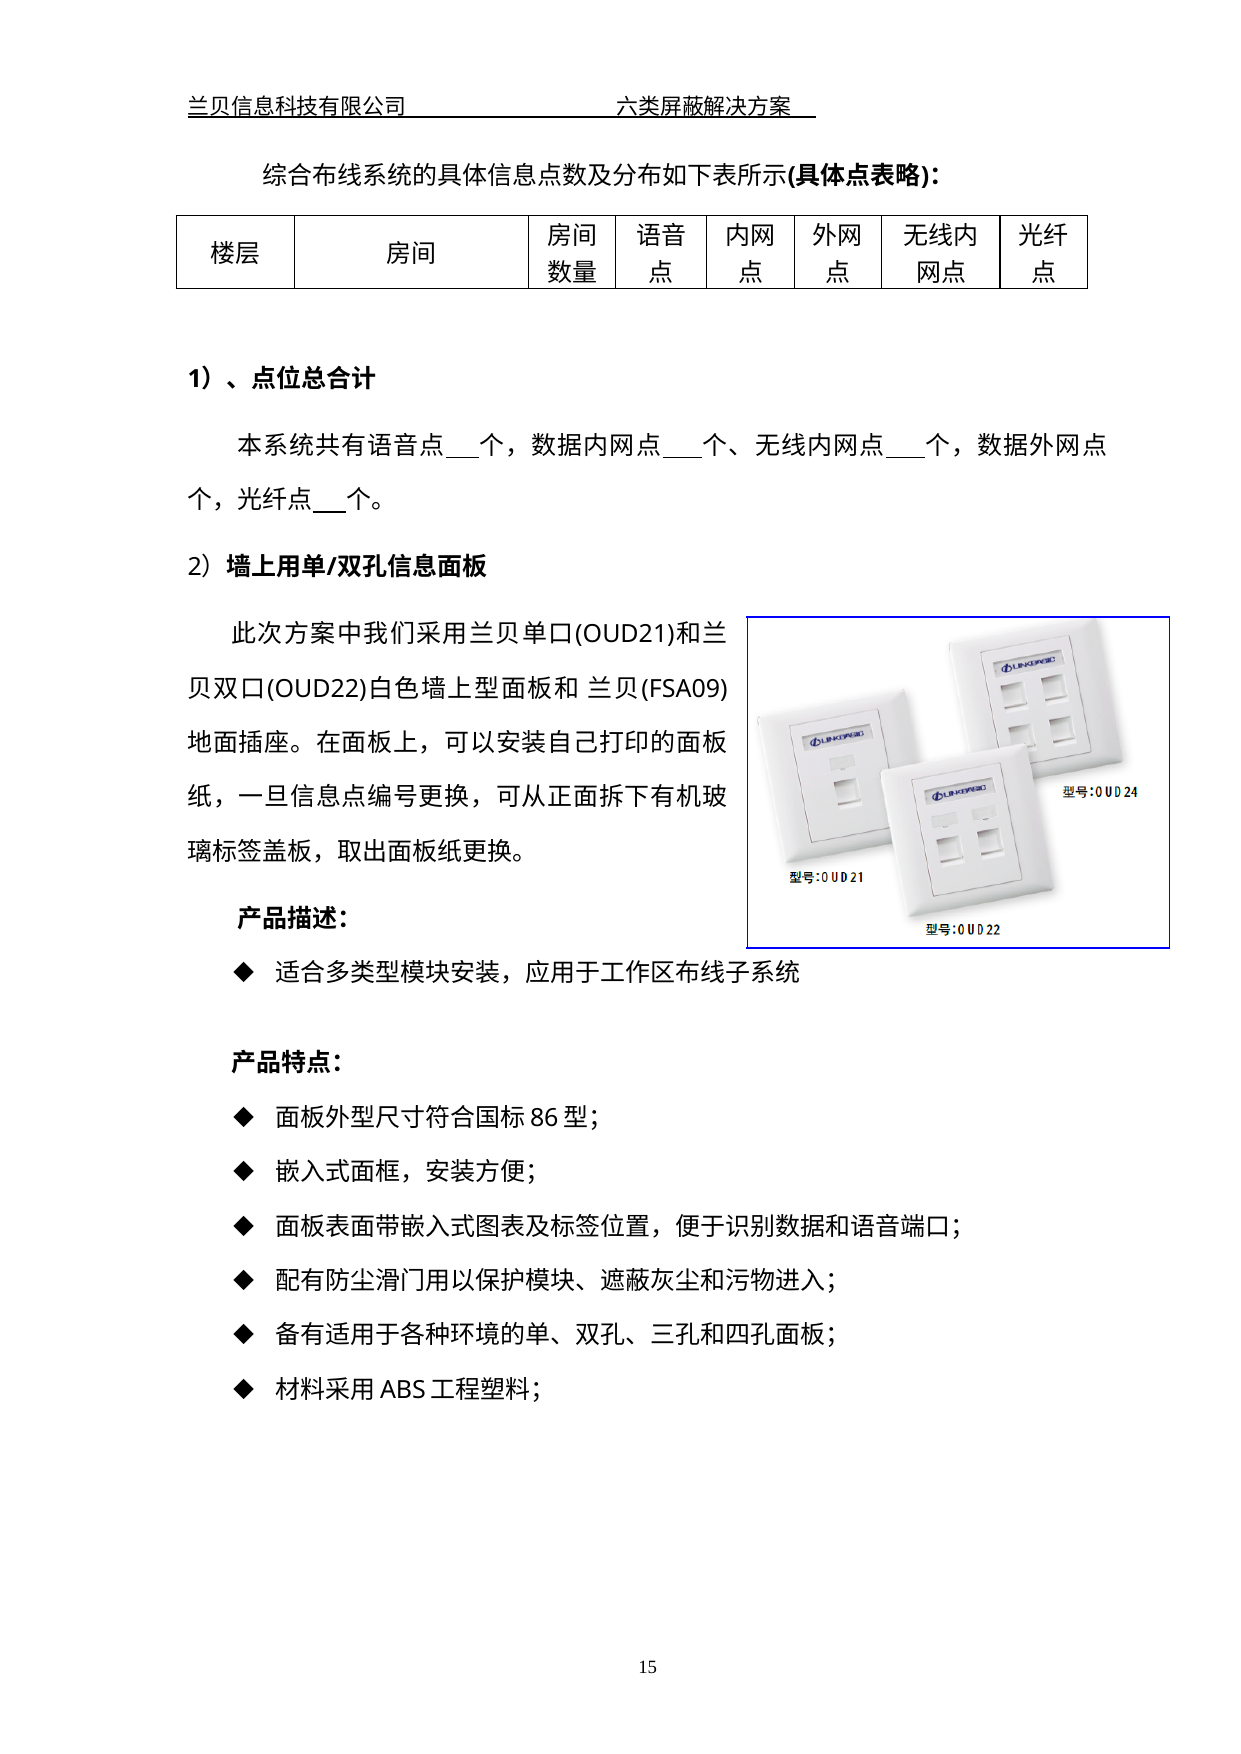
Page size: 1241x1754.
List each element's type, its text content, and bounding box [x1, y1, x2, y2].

list 面板表面带嵌入式图表及标签位置，便于识别数据和语音端口； [231, 1206, 1107, 1242]
text 2）墙上用单/双孔信息面板 [187, 547, 1107, 583]
list 嵌入式面框，安装方便； [231, 1152, 1107, 1188]
text 产品特点： [187, 1043, 1107, 1079]
list 材料采用ABS工程塑料； [231, 1369, 1107, 1405]
table_header 光纤点 [1001, 216, 1087, 288]
table_header 内网点 [707, 216, 794, 288]
text 1）、点位总合计 [187, 359, 1107, 395]
table_header 无线内网点 [882, 216, 999, 288]
list 配有防尘滑门用以保护模块、遮蔽灰尘和污物进入； [231, 1260, 1107, 1297]
list 适合多类型模块安装，应用于工作区布线子系统 [231, 952, 1107, 989]
table_header 楼层 [177, 216, 294, 288]
text 本系统共有语音点 个，数据内网点 个、无线内网点 个，数据外网点 个，光纤点 个。 [187, 426, 1107, 516]
table_header 外网点 [795, 216, 881, 288]
table_header 语音点 [616, 216, 706, 288]
table_header 房间数量 [529, 216, 615, 288]
list 备有适用于各种环境的单、双孔、三孔和四孔面板； [231, 1315, 1107, 1351]
list 面板外型尺寸符合国标86型； [231, 1097, 1107, 1133]
text 产品描述： [187, 898, 746, 934]
text 综合布线系统的具体信息点数及分布如下表所示(具体点表略)： [187, 155, 1107, 191]
table_header 房间 [295, 216, 528, 288]
text 此次方案中我们采用兰贝单口(OUD21)和兰贝双口(OUD22)白色墙上型面板和 兰贝(FSA09)地面插座。在面板上，可以安装自己打印的面板纸，一旦信息点编号更换，可从正面拆下有机玻璃标签盖板，取出面板纸更换。 [187, 614, 1107, 947]
